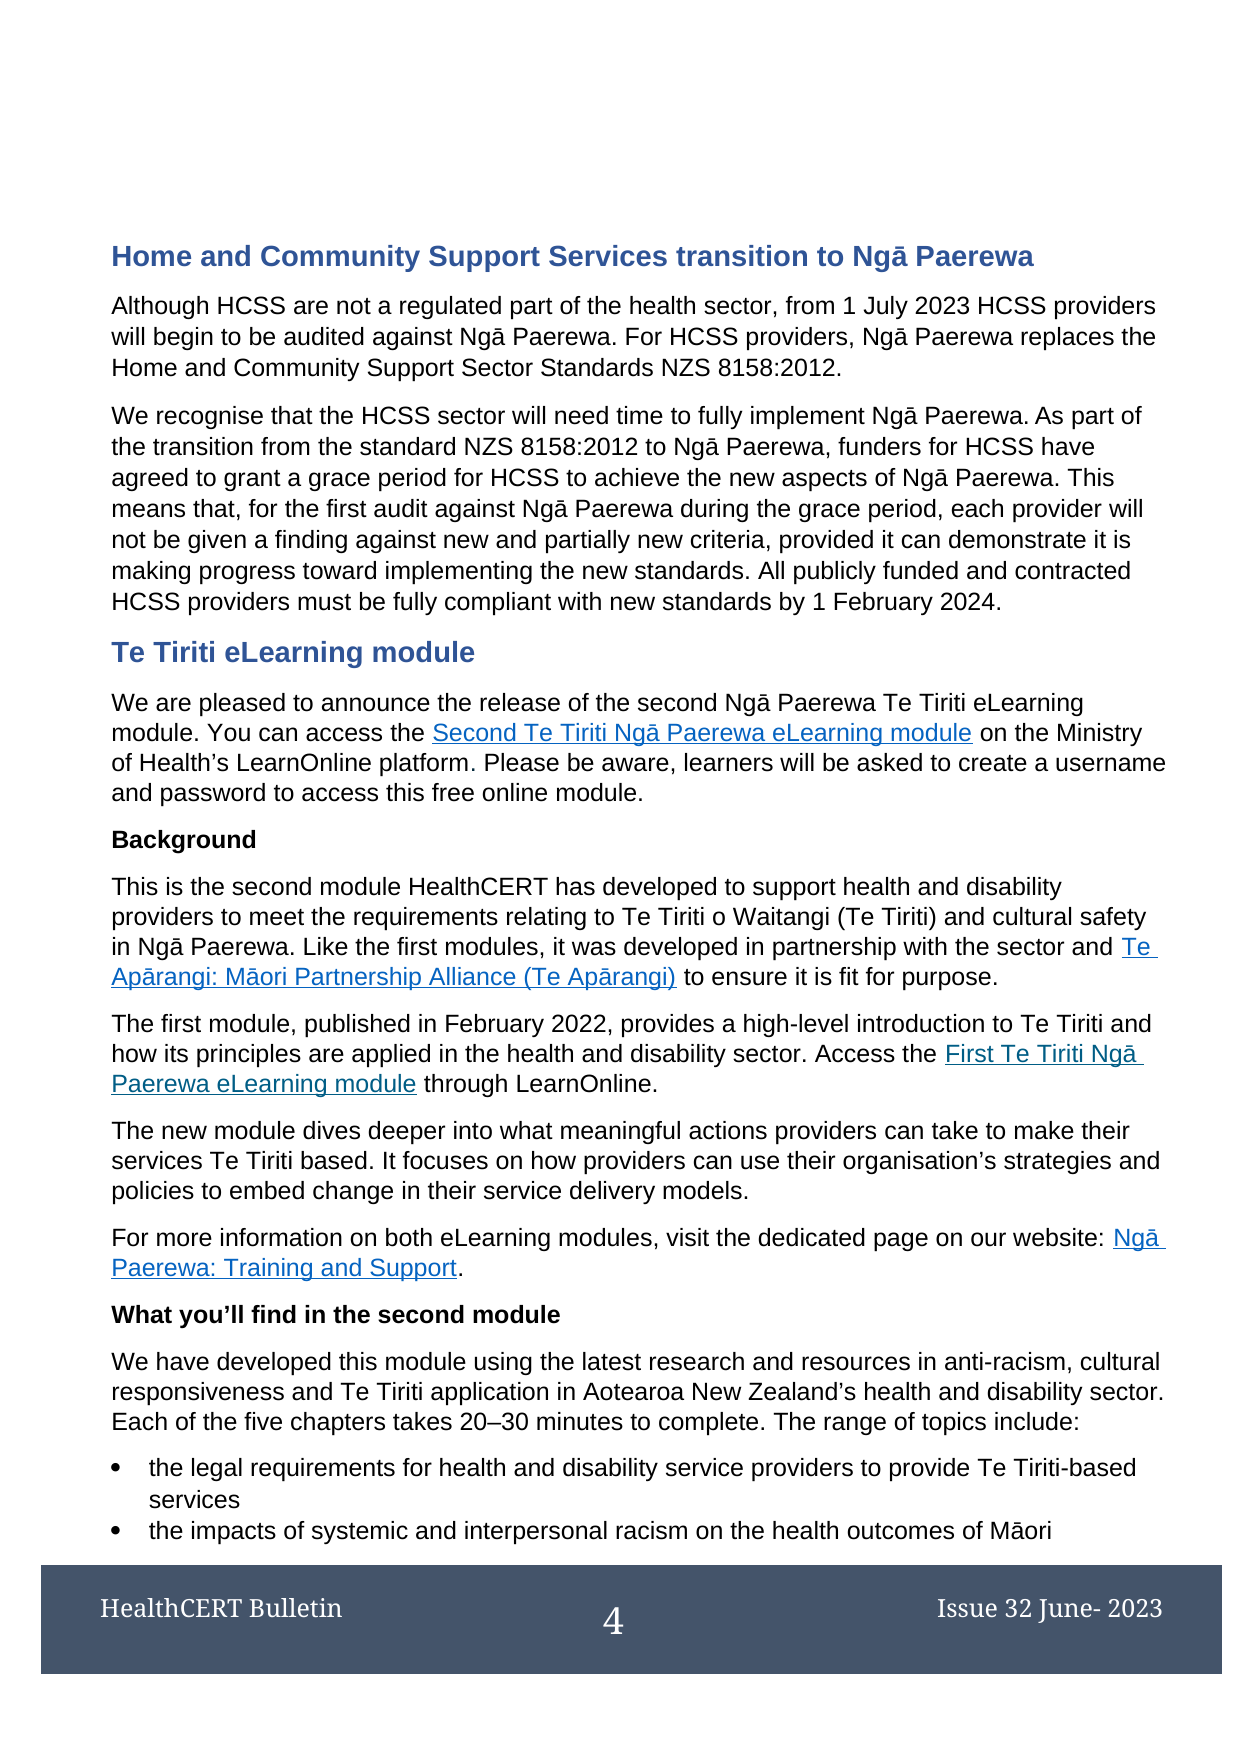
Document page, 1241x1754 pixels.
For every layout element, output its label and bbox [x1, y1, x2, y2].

table_cell [100, 185, 1181, 1563]
